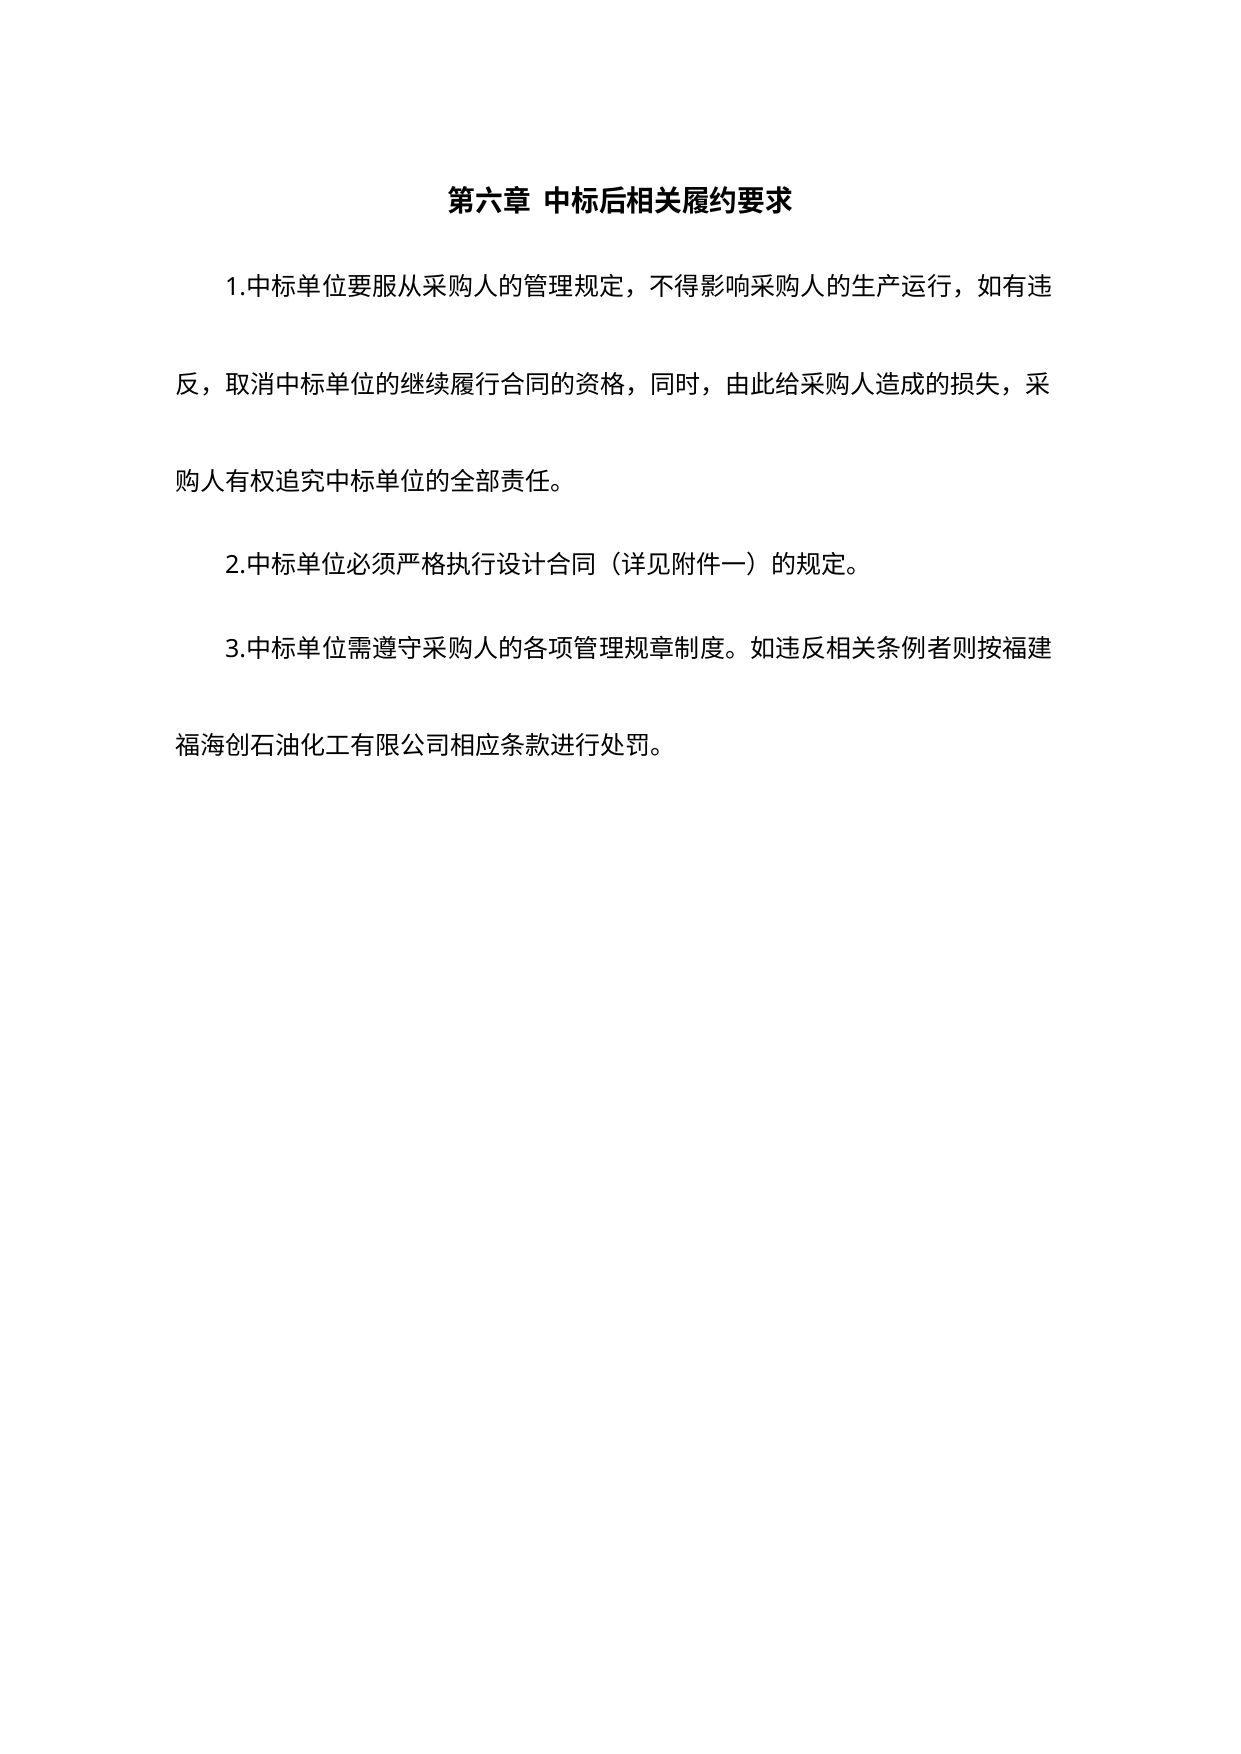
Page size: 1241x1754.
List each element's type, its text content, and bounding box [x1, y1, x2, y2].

text 2.中标单位必须严格执行设计合同（详见附件一）的规定。 [175, 531, 1053, 596]
text 1.中标单位要服从采购人的管理规定，不得影响采购人的生产运行，如有违反，取消中标单位的继续履行合同的资格，同时，由此给采购人造成的损失，采购人有权追究中标单位的全部责任。 [175, 252, 1053, 512]
text 第六章 中标后相关履约要求 [175, 166, 1065, 231]
text 3.中标单位需遵守采购人的各项管理规章制度。如违反相关条例者则按福建福海创石油化工有限公司相应条款进行处罚。 [175, 614, 1053, 776]
